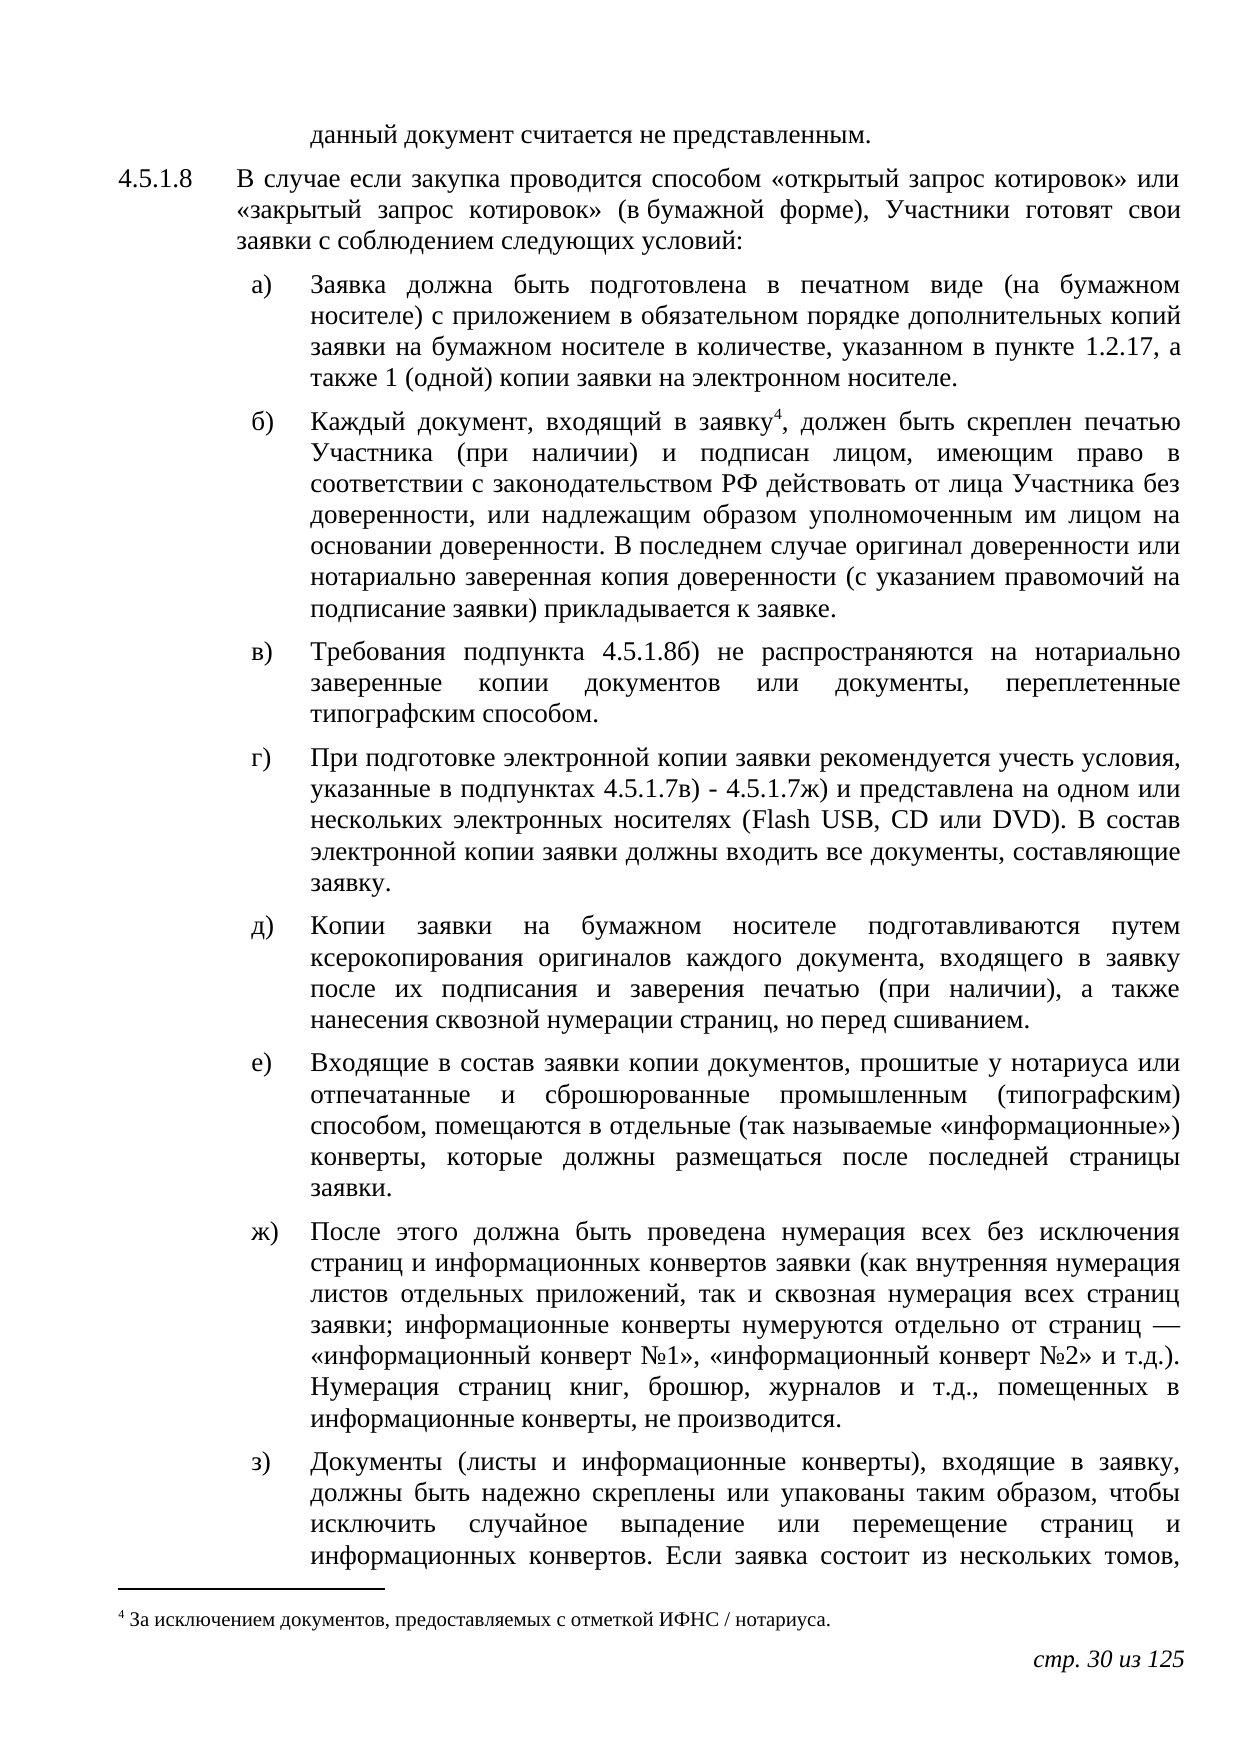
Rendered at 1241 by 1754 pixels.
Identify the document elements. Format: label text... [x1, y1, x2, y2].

text Входящие в состав заявки копии документов, прошитые у нотариуса или отпечатанные и сброшюрованные промышленным (типографским) способом, помещаются в отдельные (так называемые «информационные») конверты, которые должны размещаться после последней страницы заявки. [251, 1047, 1181, 1202]
text Требования подпункта 4.5.1.8б) не распространяются на нотариально заверенные копии документов или документы, переплетенные типографским способом. [251, 635, 1181, 729]
text В случае если закупка проводится способом «открытый запрос котировок» или «закрытый запрос котировок» (в бумажной форме), Участники готовят свои заявки с соблюдением следующих условий: [118, 162, 1181, 255]
text При подготовке электронной копии заявки рекомендуется учесть условия, указанные в подпунктах 4.5.1.7в) - 4.5.1.7ж) и представлена на одном или нескольких электронных носителях (Flash USB, CD или DVD). В состав электронной копии заявки должны входить все документы, составляющие заявку. [251, 741, 1181, 897]
text Копии заявки на бумажном носителе подготавливаются путем ксерокопирования оригиналов каждого документа, входящего в заявку после их подписания и заверения печатью (при наличии), а также нанесения сквозной нумерации страниц, но перед сшиванием. [251, 909, 1181, 1034]
text Заявка должна быть подготовлена в печатном виде (на бумажном носителе) с приложением в обязательном порядке дополнительных копий заявки на бумажном носителе в количестве, указанном в пункте 1.2.17, а также 1 (одной) копии заявки на электронном носителе. [251, 268, 1181, 392]
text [251, 1445, 1181, 1570]
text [251, 118, 1181, 149]
text Каждый документ, входящий в заявку, должен быть скреплен печатью Участника (при наличии) и подписан лицом, имеющим право в соответствии с законодательством РФ действовать от лица Участника без доверенности, или надлежащим образом уполномоченным им лицом на основании доверенности. В последнем случае оригинал доверенности или нотариально заверенная копия доверенности (с указанием правомочий на подписание заявки) прикладывается к заявке. [251, 405, 1181, 623]
text После этого должна быть проведена нумерация всех без исключения страниц и информационных конвертов заявки (как внутренняя нумерация листов отдельных приложений, так и сквозная нумерация всех страниц заявки; информационные конверты нумеруются отдельно от страниц — «информационный конверт №1», «информационный конверт №2» и т.д.). Нумерация страниц книг, брошюр, журналов и т.д., помещенных в информационные конверты, не производится. [251, 1215, 1181, 1433]
